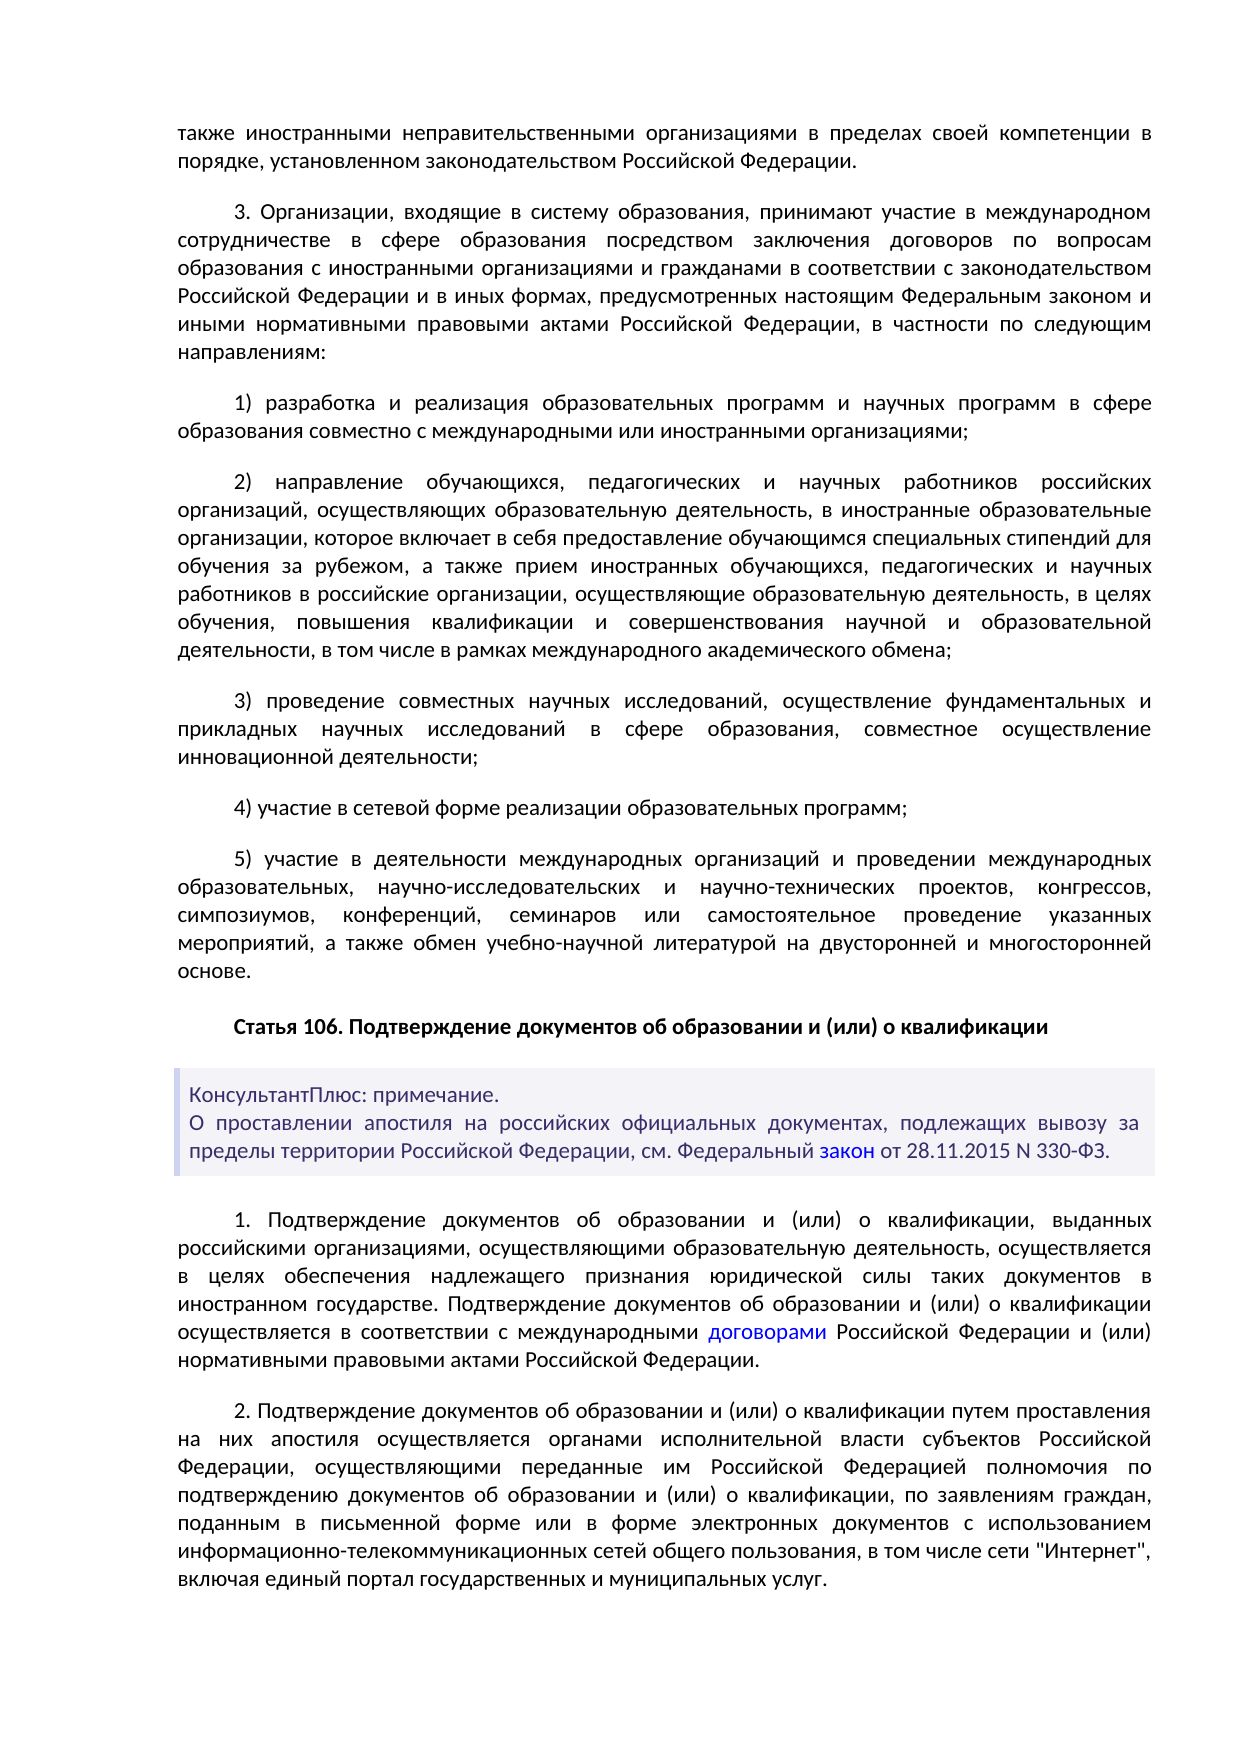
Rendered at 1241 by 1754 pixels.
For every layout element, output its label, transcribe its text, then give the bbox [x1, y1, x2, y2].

text 4) участие в сетевой форме реализации образовательных программ; [177, 793, 1152, 821]
title Статья 106. Подтверждение документов об образовании и (или) о квалификации [177, 1012, 1152, 1040]
text 3. Организации, входящие в систему образования, принимают участие в международном сотрудничестве в сфере образования посредством заключения договоров по вопросам образования с иностранными организациями и гражданами в соответствии с законодательством Российской Федерации и в иных формах, предусмотренных настоящим Федеральным законом и иными нормативными правовыми актами Российской Федерации, в частности по следующим направлениям: [177, 197, 1152, 365]
text 2. Подтверждение документов об образовании и (или) о квалификации путем проставления на них апостиля осуществляется органами исполнительной власти субъектов Российской Федерации, осуществляющими переданные им Российской Федерацией полномочия по подтверждению документов об образовании и (или) о квалификации, по заявлениям граждан, поданным в письменной форме или в форме электронных документов с использованием информационно-телекоммуникационных сетей общего пользования, в том числе сети "Интернет", включая единый портал государственных и муниципальных услуг. [177, 1396, 1152, 1592]
text 2) направление обучающихся, педагогических и научных работников российских организаций, осуществляющих образовательную деятельность, в иностранные образовательные организации, которое включает в себя предоставление обучающимся специальных стипендий для обучения за рубежом, а также прием иностранных обучающихся, педагогических и научных работников в российские организации, осуществляющие образовательную деятельность, в целях обучения, повышения квалификации и совершенствования научной и образовательной деятельности, в том числе в рамках международного академического обмена; [177, 467, 1152, 663]
text 1. Подтверждение документов об образовании и (или) о квалификации, выданных российскими организациями, осуществляющими образовательную деятельность, осуществляется в целях обеспечения надлежащего признания юридической силы таких документов в иностранном государстве. Подтверждение документов об образовании и (или) о квалификации осуществляется в соответствии с международными договорами Российской Федерации и (или) нормативными правовыми актами Российской Федерации. [177, 1205, 1152, 1373]
text 3) проведение совместных научных исследований, осуществление фундаментальных и прикладных научных исследований в сфере образования, совместное осуществление инновационной деятельности; [177, 686, 1152, 770]
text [177, 118, 1152, 174]
text 1) разработка и реализация образовательных программ и научных программ в сфере образования совместно с международными или иностранными организациями; [177, 388, 1152, 444]
text 5) участие в деятельности международных организаций и проведении международных образовательных, научно-исследовательских и научно-технических проектов, конгрессов, симпозиумов, конференций, семинаров или самостоятельное проведение указанных мероприятий, а также обмен учебно-научной литературой на двусторонней и многосторонней основе. [177, 844, 1152, 984]
table_header КонсультантПлюс: примечание. О проставлении апостиля на российских официальных документах, подлежащих вывозу за пределы территории Российской Федерации, см. Федеральный закон от 28.11.2015 N 330-ФЗ. [180, 1068, 1149, 1176]
